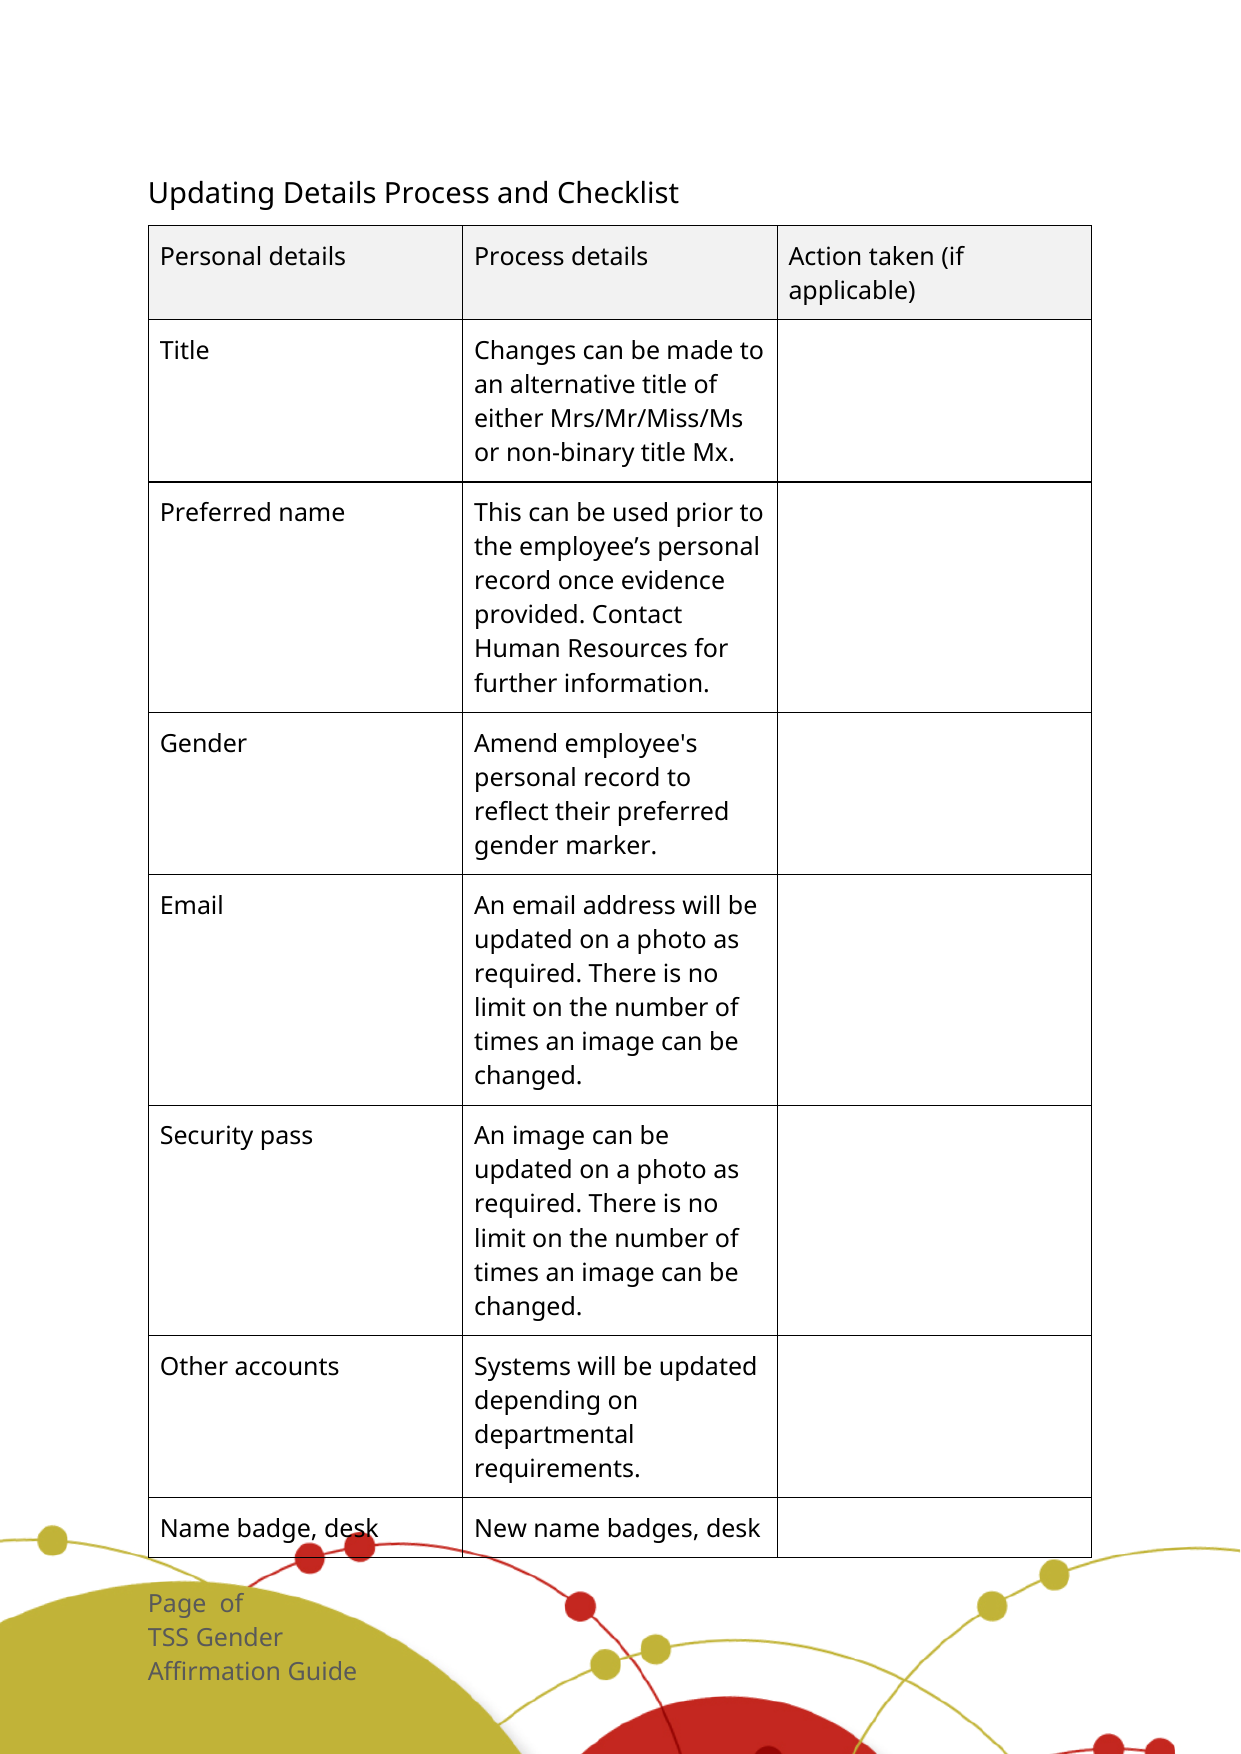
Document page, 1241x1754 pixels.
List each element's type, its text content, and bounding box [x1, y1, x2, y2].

table_cell Changes can be made to an alternative title of either Mrs/Mr/Miss/Ms or non-binary title Mx. [463, 320, 777, 481]
picture [0, 1433, 1241, 1754]
table_header Personal details [149, 226, 462, 319]
subtitle Updating Details Process and Checklist [148, 173, 1092, 212]
table_cell An image can be updated on a photo as required. There is no limit on the number of times an image can be changed. [463, 1106, 777, 1335]
table_cell Title [149, 320, 462, 481]
table_cell Gender [149, 713, 462, 874]
table_header Action taken (if applicable) [778, 226, 1091, 319]
table_cell [778, 483, 1091, 712]
table_cell Security pass [149, 1106, 462, 1335]
table_cell This can be used prior to the employee’s personal record once evidence provided. Contact Human Resources for further information. [463, 483, 777, 712]
table_cell [778, 713, 1091, 874]
table_cell An email address will be updated on a photo as required. There is no limit on the number of times an image can be changed. [463, 875, 777, 1104]
table_cell [778, 1336, 1091, 1497]
table_cell Email [149, 875, 462, 1104]
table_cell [149, 1498, 462, 1557]
table_cell Other accounts [149, 1336, 462, 1497]
table_cell [778, 875, 1091, 1104]
table_cell Preferred name [149, 483, 462, 712]
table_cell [463, 1498, 777, 1557]
table_cell Amend employee's personal record to reflect their preferred gender marker. [463, 713, 777, 874]
table_cell [778, 1498, 1091, 1557]
table_cell Systems will be updated depending on departmental requirements. [463, 1336, 777, 1497]
table_header Process details [463, 226, 777, 319]
table_cell [778, 320, 1091, 481]
table_cell [778, 1106, 1091, 1335]
